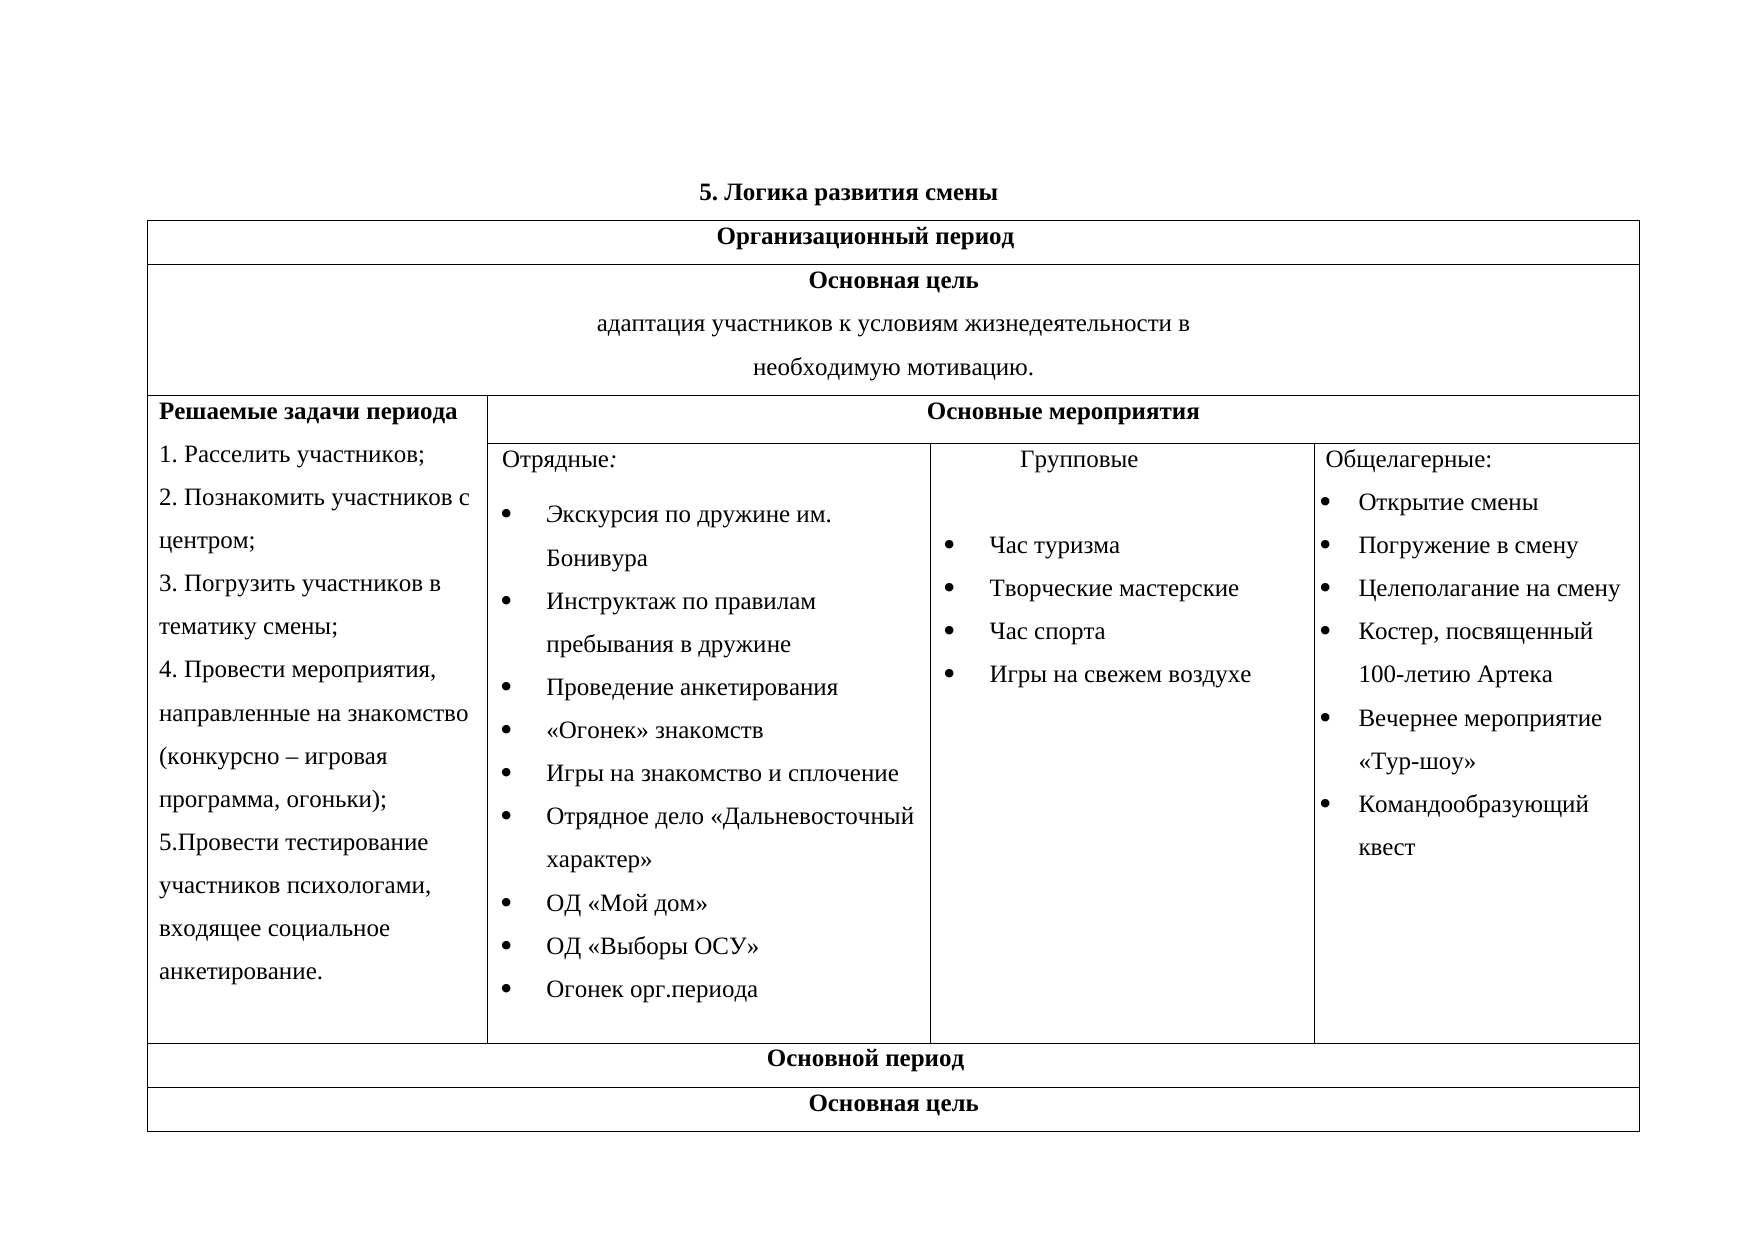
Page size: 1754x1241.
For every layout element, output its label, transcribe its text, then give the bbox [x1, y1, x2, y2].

table_cell Групповые Час туризма Творческие мастерские Час спорта Игры на свежем воздухе [931, 444, 1314, 1042]
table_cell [148, 1088, 1639, 1131]
table_cell Решаемые задачи периода 1. Расселить участников; 2. Познакомить участников с центром; 3. Погрузить участников в тематику смены; 4. Провести мероприятия, направленные на знакомство (конкурсно – игровая программа, огоньки); 5.Провести тестирование участников психологами, входящее социальное анкетирование. [148, 396, 487, 1042]
table_cell Основная цель адаптация участников к условиям жизнедеятельности в необходимую мотивацию. [148, 265, 1639, 395]
table_cell Основной период [148, 1044, 1639, 1087]
table_header Организационный период [148, 221, 1639, 264]
table_cell Основные мероприятия [488, 396, 1639, 443]
table_cell Отрядные: Экскурсия по дружине им. Бонивура Инструктаж по правилам пребывания в дружине Проведение анкетирования «Огонек» знакомств Игры на знакомство и сплочение Отрядное дело «Дальневосточный характер» ОД «Мой дом» ОД «Выборы ОСУ» Огонек орг.периода [488, 444, 930, 1042]
table_cell Общелагерные: Открытие смены Погружение в смену Целеполагание на смену Костер, посвященный 100-летию Артека Вечернее мероприятие «Тур-шоу» Командообразующий квест [1315, 444, 1639, 1042]
text 5. Логика развития смены [118, 177, 1579, 206]
